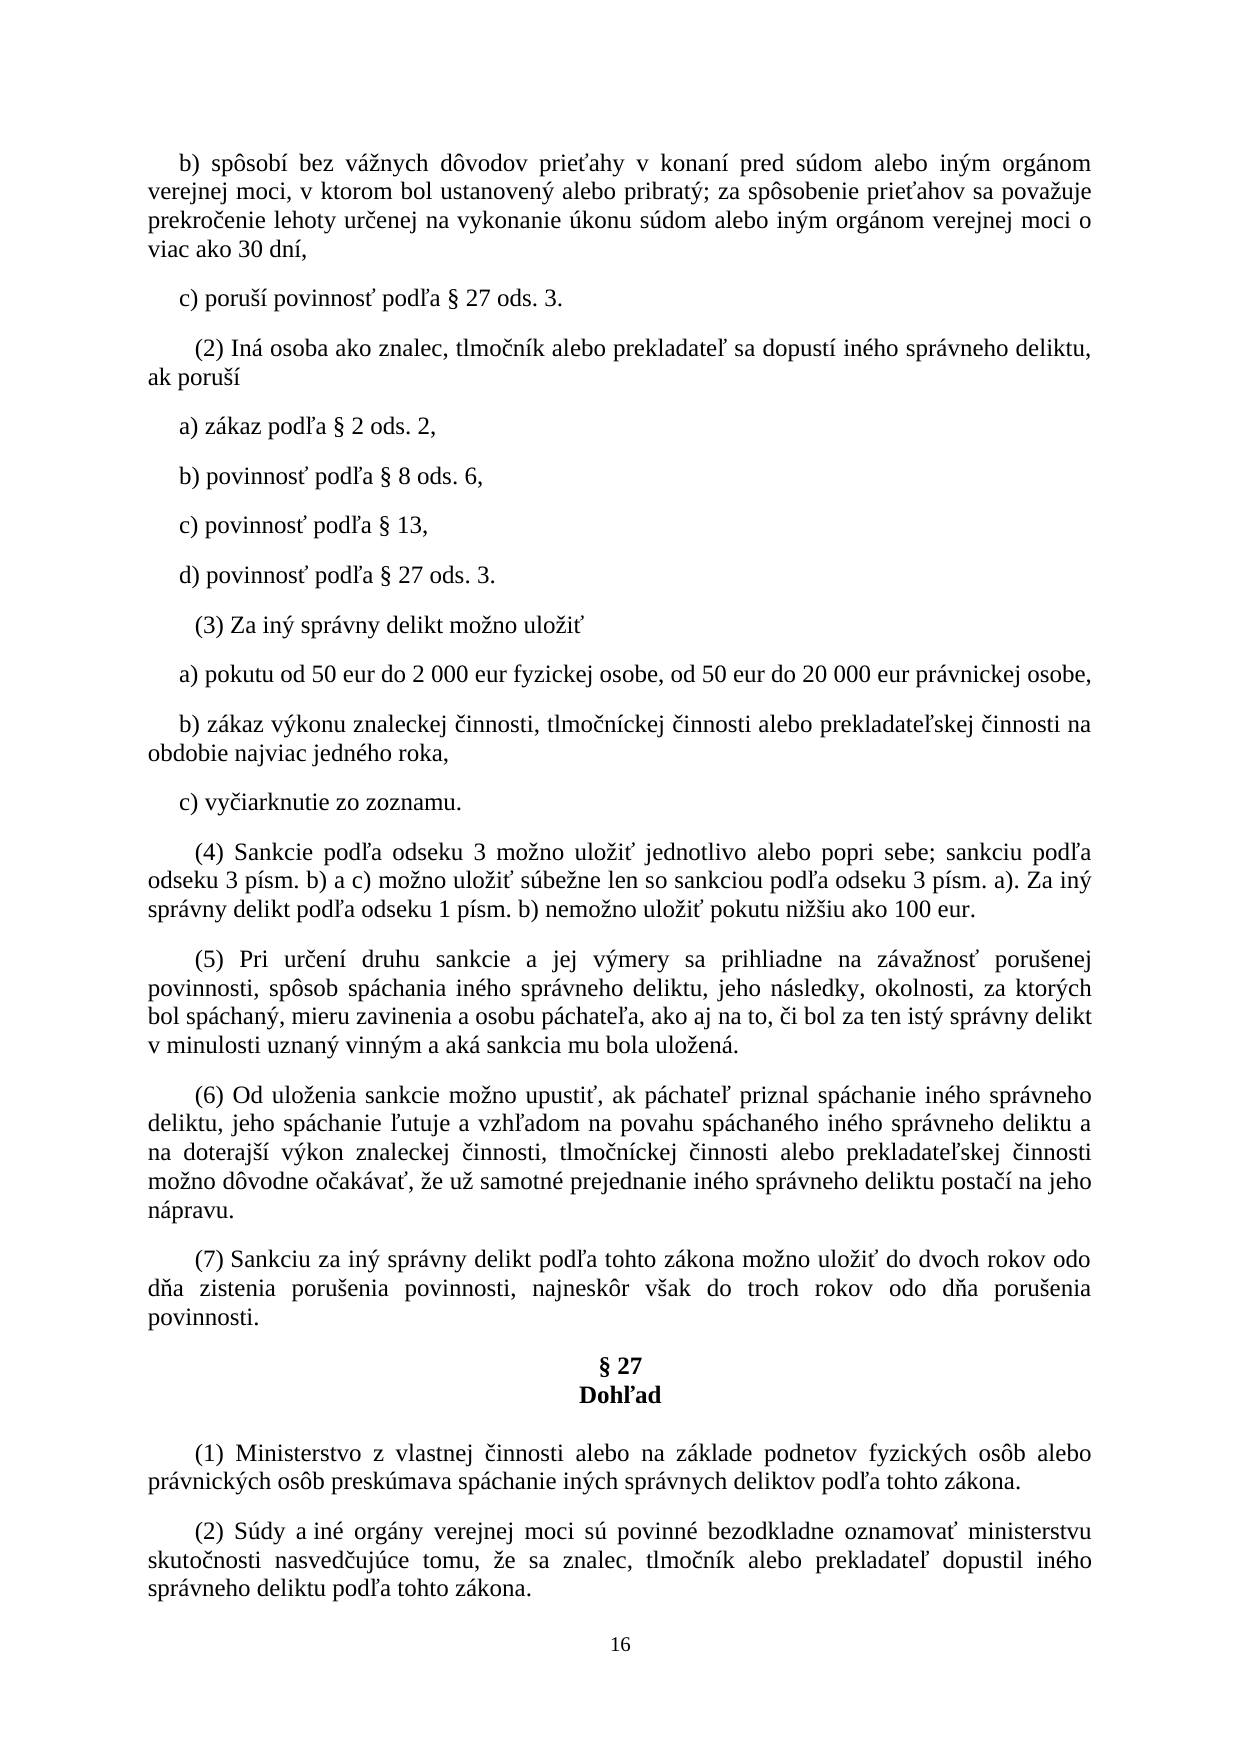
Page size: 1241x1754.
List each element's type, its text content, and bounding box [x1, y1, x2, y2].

text c) poruší povinnosť podľa § 27 ods. 3. [148, 283, 1093, 312]
text a) zákaz podľa § 2 ods. 2, [148, 411, 1093, 440]
text c) vyčiarknutie zo zoznamu. [148, 787, 1093, 816]
text b) povinnosť podľa § 8 ods. 6, [148, 461, 1093, 490]
text § 27 [148, 1351, 1093, 1380]
text (7) Sankciu za iný správny delikt podľa tohto zákona možno uložiť do dvoch rokov odo dňa zistenia porušenia povinnosti, najneskôr však do troch rokov odo dňa porušenia povinnosti. [148, 1244, 1093, 1331]
text (5) Pri určení druhu sankcie a jej výmery sa prihliadne na závažnosť porušenej povinnosti, spôsob spáchania iného správneho deliktu, jeho následky, okolnosti, za ktorých bol spáchaný, mieru zavinenia a osobu páchateľa, ako aj na to, či bol za ten istý správny delikt v minulosti uznaný vinným a aká sankcia mu bola uložená. [148, 944, 1093, 1059]
text d) povinnosť podľa § 27 ods. 3. [148, 560, 1093, 589]
text b) zákaz výkonu znaleckej činnosti, tlmočníckej činnosti alebo prekladateľskej činnosti na obdobie najviac jedného roka, [148, 709, 1093, 766]
text (6) Od uloženia sankcie možno upustiť, ak páchateľ priznal spáchanie iného správneho deliktu, jeho spáchanie ľutuje a vzhľadom na povahu spáchaného iného správneho deliktu a na doterajší výkon znaleckej činnosti, tlmočníckej činnosti alebo prekladateľskej činnosti možno dôvodne očakávať, že už samotné prejednanie iného správneho deliktu postačí na jeho nápravu. [148, 1080, 1093, 1223]
text b) spôsobí bez vážnych dôvodov prieťahy v konaní pred súdom alebo iným orgánom verejnej moci, v ktorom bol ustanovený alebo pribratý; za spôsobenie prieťahov sa považuje prekročenie lehoty určenej na vykonanie úkonu súdom alebo iným orgánom verejnej moci o viac ako 30 dní, [148, 148, 1093, 263]
text (2) Iná osoba ako znalec, tlmočník alebo prekladateľ sa dopustí iného správneho deliktu, ak poruší [148, 333, 1093, 391]
text Dohľad [148, 1380, 1093, 1409]
text (1) Ministerstvo z vlastnej činnosti alebo na základe podnetov fyzických osôb alebo právnických osôb preskúmava spáchanie iných správnych deliktov podľa tohto zákona. [148, 1438, 1093, 1495]
text (3) Za iný správny delikt možno uložiť [148, 610, 1093, 638]
text (4) Sankcie podľa odseku 3 možno uložiť jednotlivo alebo popri sebe; sankciu podľa odseku 3 písm. b) a c) možno uložiť súbežne len so sankciou podľa odseku 3 písm. a). Za iný správny delikt podľa odseku 1 písm. b) nemožno uložiť pokutu nižšiu ako 100 eur. [148, 837, 1093, 923]
text (2) Súdy a iné orgány verejnej moci sú povinné bezodkladne oznamovať ministerstvu skutočnosti nasvedčujúce tomu, že sa znalec, tlmočník alebo prekladateľ dopustil iného správneho deliktu podľa tohto zákona. [148, 1516, 1093, 1602]
text c) povinnosť podľa § 13, [148, 511, 1093, 539]
text a) pokutu od 50 eur do 2 000 eur fyzickej osobe, od 50 eur do 20 000 eur právnickej osobe, [148, 659, 1093, 688]
